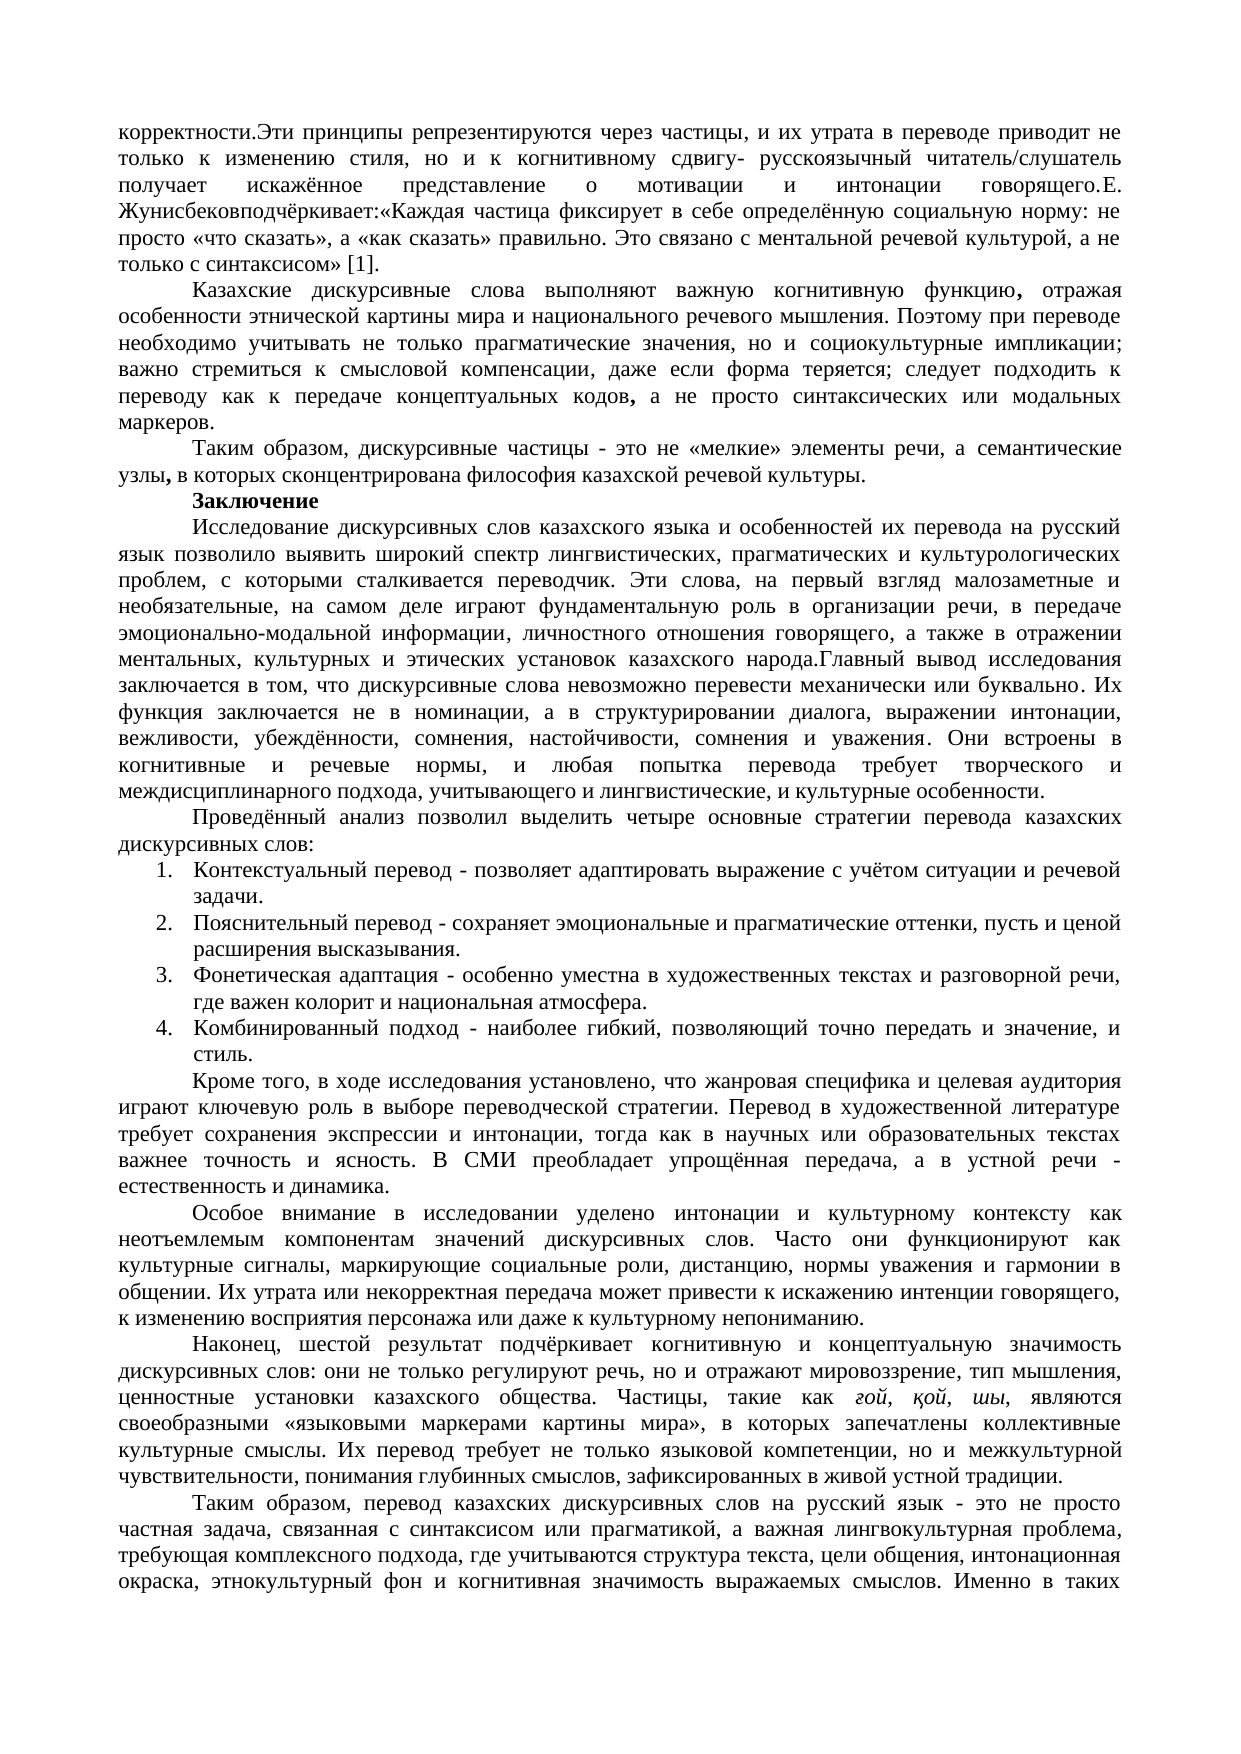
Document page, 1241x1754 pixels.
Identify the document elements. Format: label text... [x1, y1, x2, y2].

text Казахские дискурсивные слова выполняют важную когнитивную функцию, отражая особенности этнической картины мира и национального речевого мышления. Поэтому при переводе необходимо учитывать не только прагматические значения, но и социокультурные импликации; важно стремиться к смысловой компенсации, даже если форма теряется; следует подходить к переводу как к передаче концептуальных кодов, а не просто синтаксических или модальных маркеров. [118, 276, 1122, 434]
list Фонетическая адаптация - особенно уместна в художественных текстах и разговорной речи, где важен колорит и национальная атмосфера. [156, 961, 1122, 1014]
text Проведённый анализ позволил выделить четыре основные стратегии перевода казахских дискурсивных слов: [118, 803, 1122, 856]
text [118, 118, 1122, 276]
text Особое внимание в исследовании уделено интонации и культурному контексту как неотъемлемым компонентам значений дискурсивных слов. Часто они функционируют как культурные сигналы, маркирующие социальные роли, дистанцию, нормы уважения и гармонии в общении. Их утрата или некорректная передача может привести к искажению интенции говорящего, к изменению восприятия персонажа или даже к культурному непониманию. [118, 1199, 1122, 1330]
list Пояснительный перевод - сохраняет эмоциональные и прагматические оттенки, пусть и ценой расширения высказывания. [156, 909, 1122, 961]
list Комбинированный подход - наиболее гибкий, позволяющий точно передать и значение, и стиль. [156, 1014, 1122, 1067]
text Наконец, шестой результат подчёркивает когнитивную и концептуальную значимость дискурсивных слов: они не только регулируют речь, но и отражают мировоззрение, тип мышления, ценностные установки казахского общества. Частицы, такие как ғой, қой, шы, являются своеобразными «языковыми маркерами картины мира», в которых запечатлены коллективные культурные смыслы. Их перевод требует не только языковой компетенции, но и межкультурной чувствительности, понимания глубинных смыслов, зафиксированных в живой устной традиции. [118, 1330, 1122, 1488]
text Заключение [118, 487, 1122, 513]
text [118, 1488, 1122, 1594]
list Контекстуальный перевод - позволяет адаптировать выражение с учётом ситуации и речевой задачи. [156, 856, 1122, 909]
text Таким образом, дискурсивные частицы - это не «мелкие» элементы речи, а семантические узлы, в которых сконцентрирована философия казахской речевой культуры. [118, 434, 1122, 487]
text Кроме того, в ходе исследования установлено, что жанровая специфика и целевая аудитория играют ключевую роль в выборе переводческой стратегии. Перевод в художественной литературе требует сохранения экспрессии и интонации, тогда как в научных или образовательных текстах важнее точность и ясность. В СМИ преобладает упрощённая передача, а в устной речи - естественность и динамика. [118, 1067, 1122, 1199]
text Исследование дискурсивных слов казахского языка и особенностей их перевода на русский язык позволило выявить широкий спектр лингвистических, прагматических и культурологических проблем, с которыми сталкивается переводчик. Эти слова, на первый взгляд малозаметные и необязательные, на самом деле играют фундаментальную роль в организации речи, в передаче эмоционально-модальной информации, личностного отношения говорящего, а также в отражении ментальных, культурных и этических установок казахского народа.Главный вывод исследования заключается в том, что дискурсивные слова невозможно перевести механически или буквально. Их функция заключается не в номинации, а в структурировании диалога, выражении интонации, вежливости, убеждённости, сомнения, настойчивости, сомнения и уважения. Они встроены в когнитивные и речевые нормы, и любая попытка перевода требует творческого и междисциплинарного подхода, учитывающего и лингвистические, и культурные особенности. [118, 513, 1122, 803]
